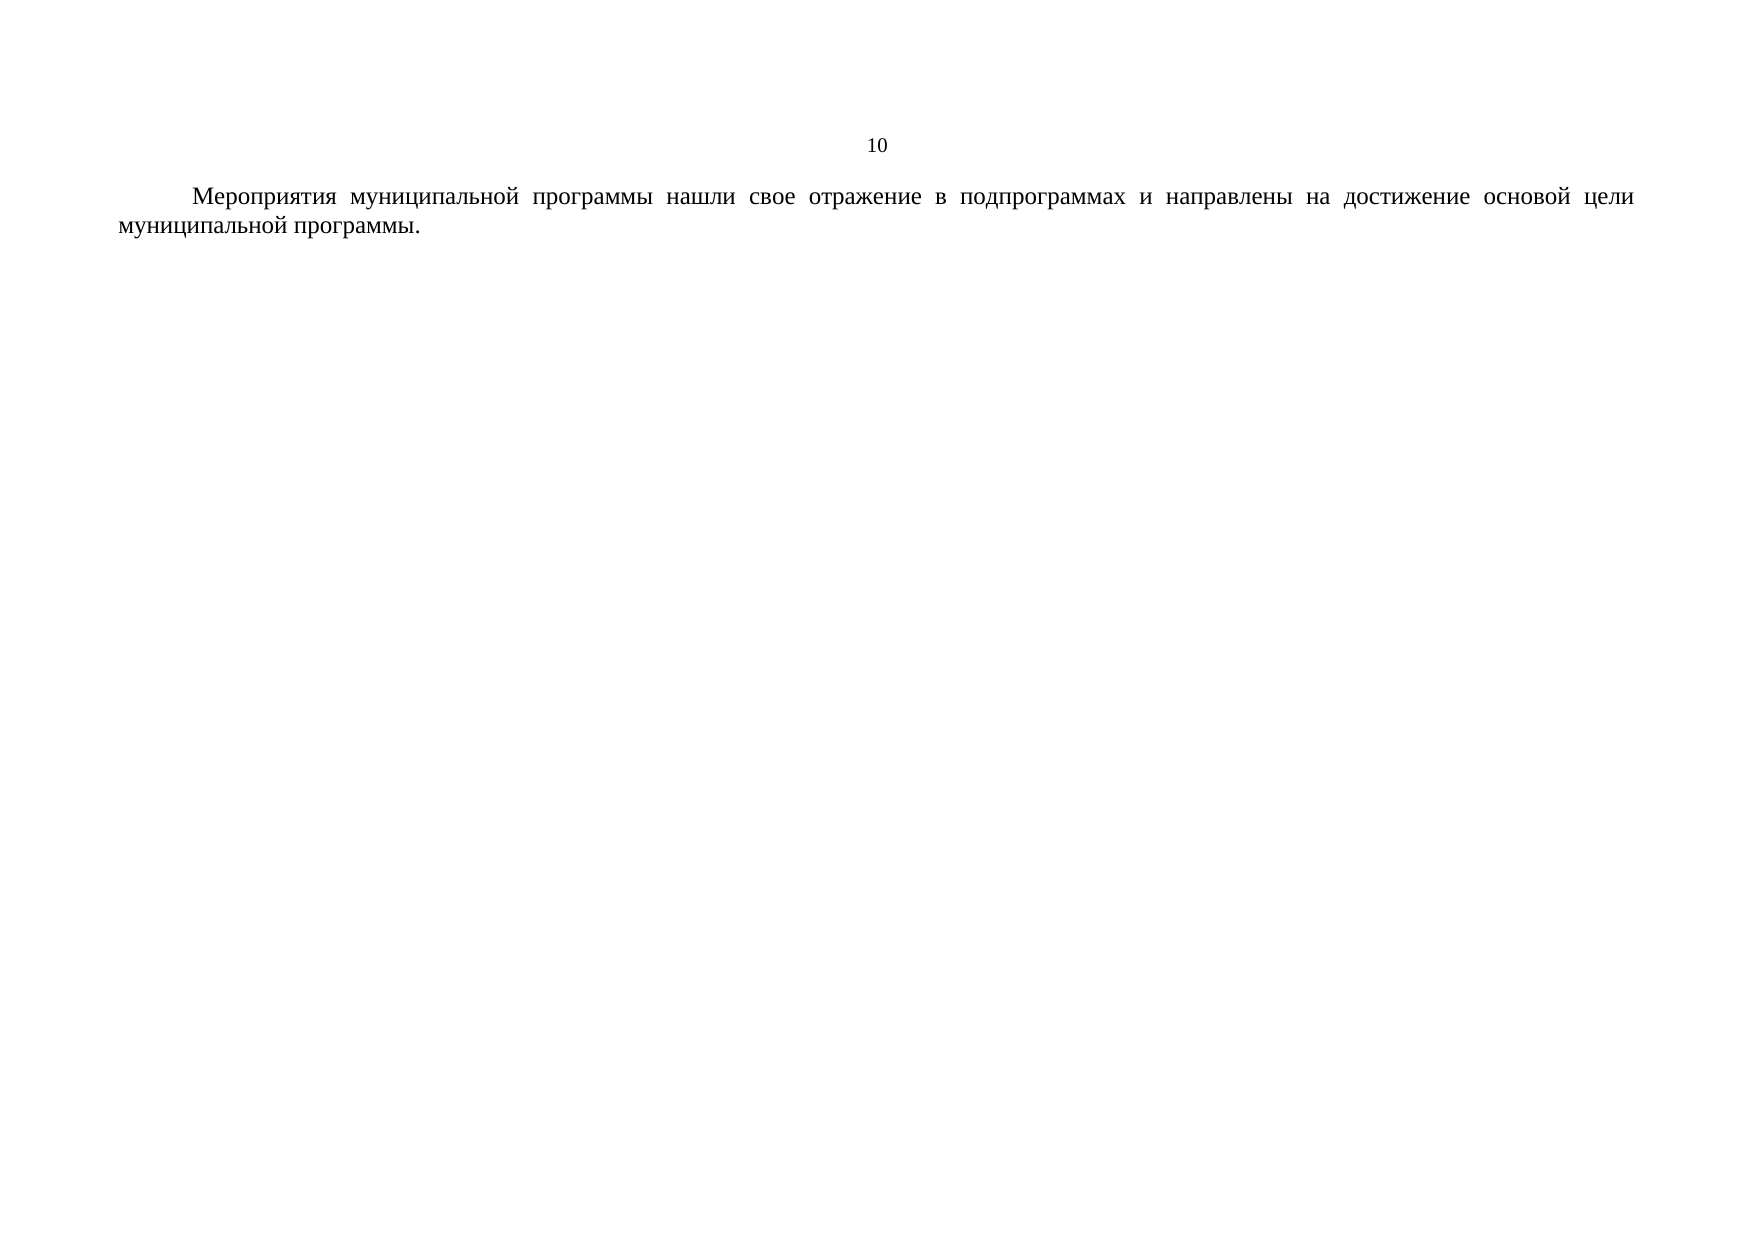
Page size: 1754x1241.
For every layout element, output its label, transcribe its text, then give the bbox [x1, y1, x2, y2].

text Мероприятия муниципальной программы нашли свое отражение в подпрограммах и направлены на достижение основой цели муниципальной программы. [118, 181, 1636, 238]
